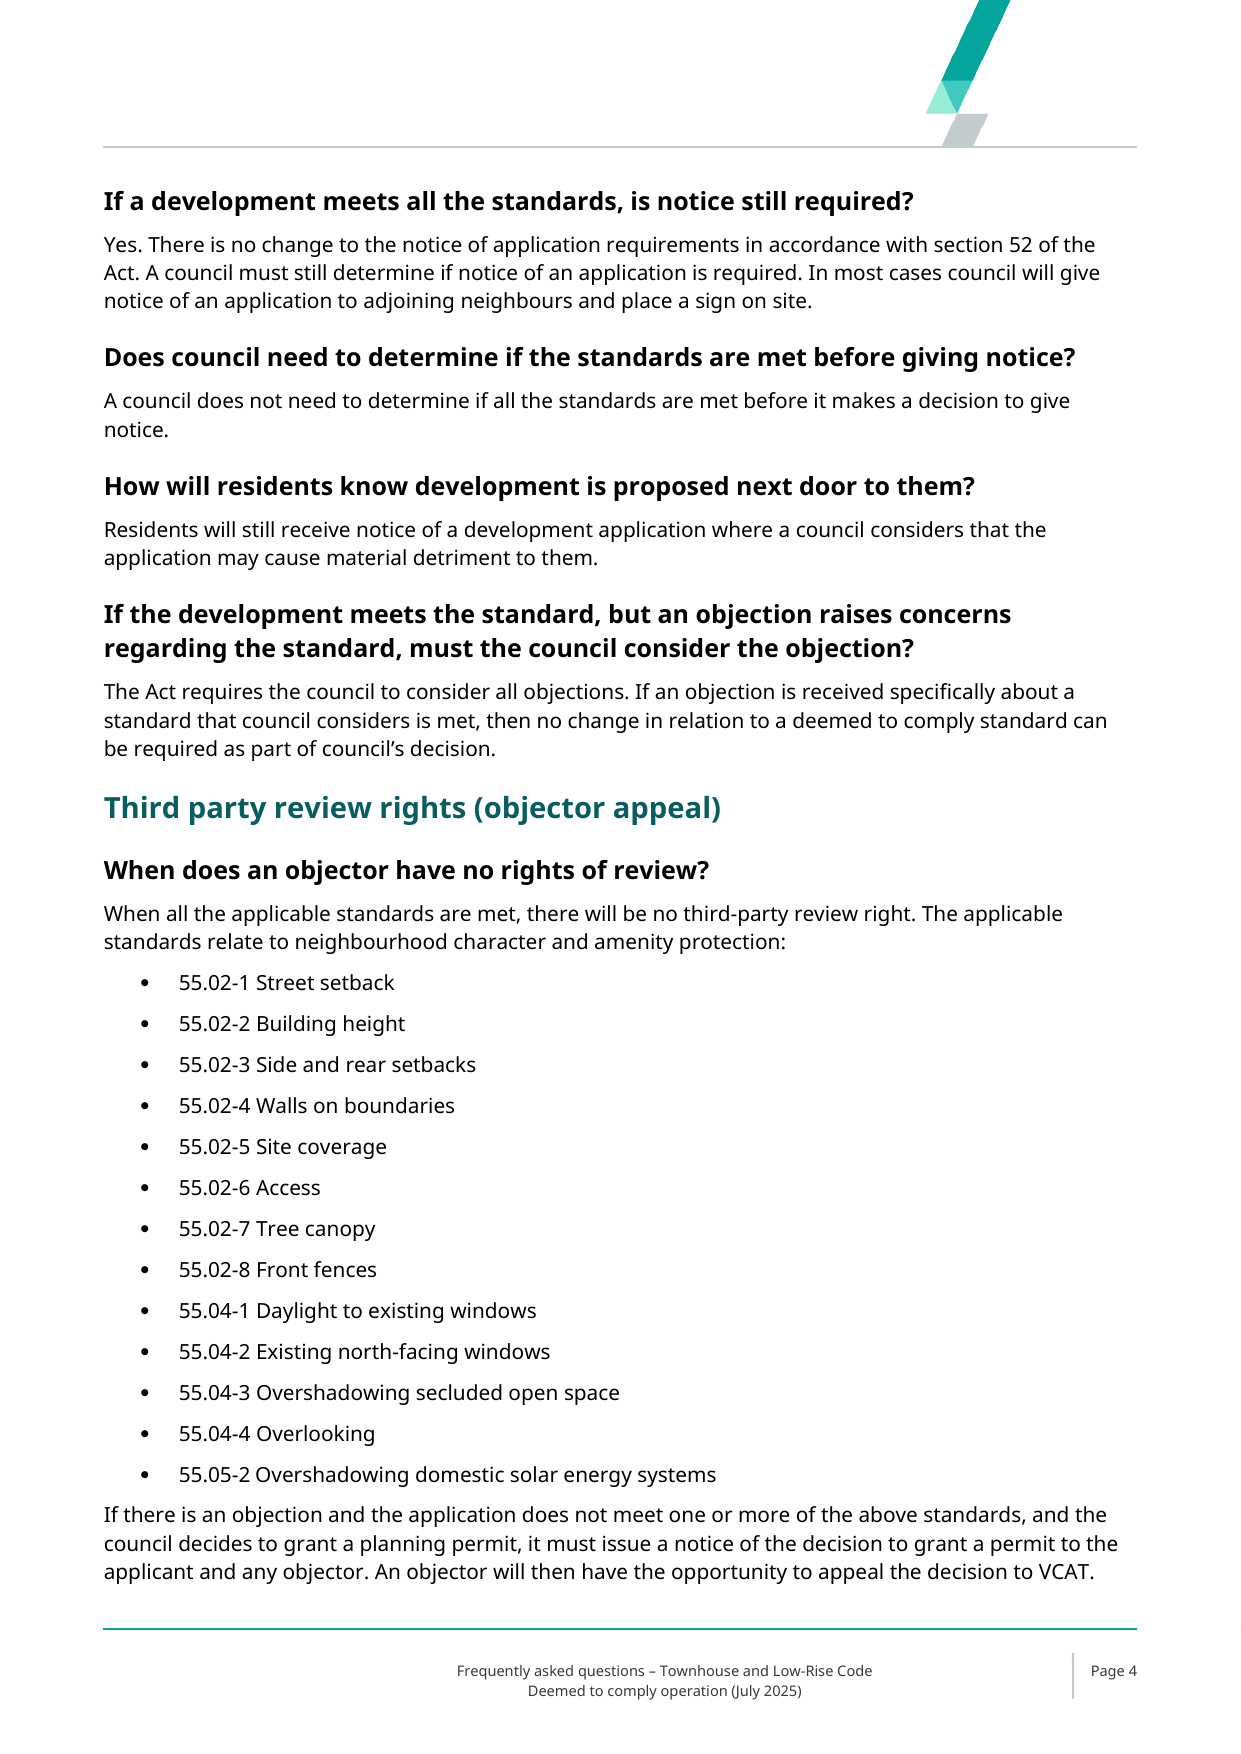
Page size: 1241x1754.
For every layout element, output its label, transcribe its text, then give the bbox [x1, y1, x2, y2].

text 55.02-6 Access [141, 1173, 1137, 1202]
text 55.04-3 Overshadowing secluded open space [141, 1378, 1137, 1406]
picture [925, 0, 1011, 146]
text 55.02-5 Site coverage [141, 1132, 1137, 1161]
subtitle If a development meets all the standards, is notice still required? [103, 183, 1137, 217]
text 55.02-4 Walls on boundaries [141, 1091, 1137, 1120]
subtitle When does an objector have no rights of review? [103, 852, 1137, 887]
text 55.02-7 Tree canopy [141, 1214, 1137, 1242]
subtitle If the development meets the standard, but an objection raises concerns regarding the standard, must the council consider the objection? [103, 597, 1137, 665]
text 55.02-1 Street setback [141, 968, 1137, 997]
text Residents will still receive notice of a development application where a council considers that the application may cause material detriment to them. [103, 515, 1137, 572]
text 55.02-2 Building height [141, 1009, 1137, 1038]
text If there is an objection and the application does not meet one or more of the above standards, and the council decides to grant a planning permit, it must issue a notice of the decision to grant a permit to the applicant and any objector. An objector will then have the opportunity to appeal the decision to VCAT. [103, 1501, 1137, 1586]
text 55.05-2 Overshadowing domestic solar energy systems [141, 1460, 1137, 1488]
text A council does not need to determine if all the standards are met before it makes a decision to give notice. [103, 387, 1137, 443]
text The Act requires the council to consider all objections. If an objection is received specifically about a standard that council considers is met, then no change in relation to a deemed to comply standard can be required as part of council’s decision. [103, 677, 1137, 763]
text 55.04-2 Existing north-facing windows [141, 1337, 1137, 1365]
text 55.02-3 Side and rear setbacks [141, 1050, 1137, 1079]
subtitle Does council need to determine if the standards are met before giving notice? [103, 340, 1137, 374]
text 55.04-4 Overlooking [141, 1419, 1137, 1447]
text 55.04-1 Daylight to existing windows [141, 1296, 1137, 1324]
subtitle Third party review rights (objector appeal) [103, 788, 1137, 827]
text 55.02-8 Front fences [141, 1255, 1137, 1283]
text Yes. There is no change to the notice of application requirements in accordance with section 52 of the Act. A council must still determine if notice of an application is required. In most cases council will give notice of an application to adjoining neighbours and place a sign on site. [103, 230, 1137, 315]
subtitle How will residents know development is proposed next door to them? [103, 468, 1137, 502]
text When all the applicable standards are met, there will be no third-party review right. The applicable standards relate to neighbourhood character and amenity protection: [103, 899, 1137, 956]
